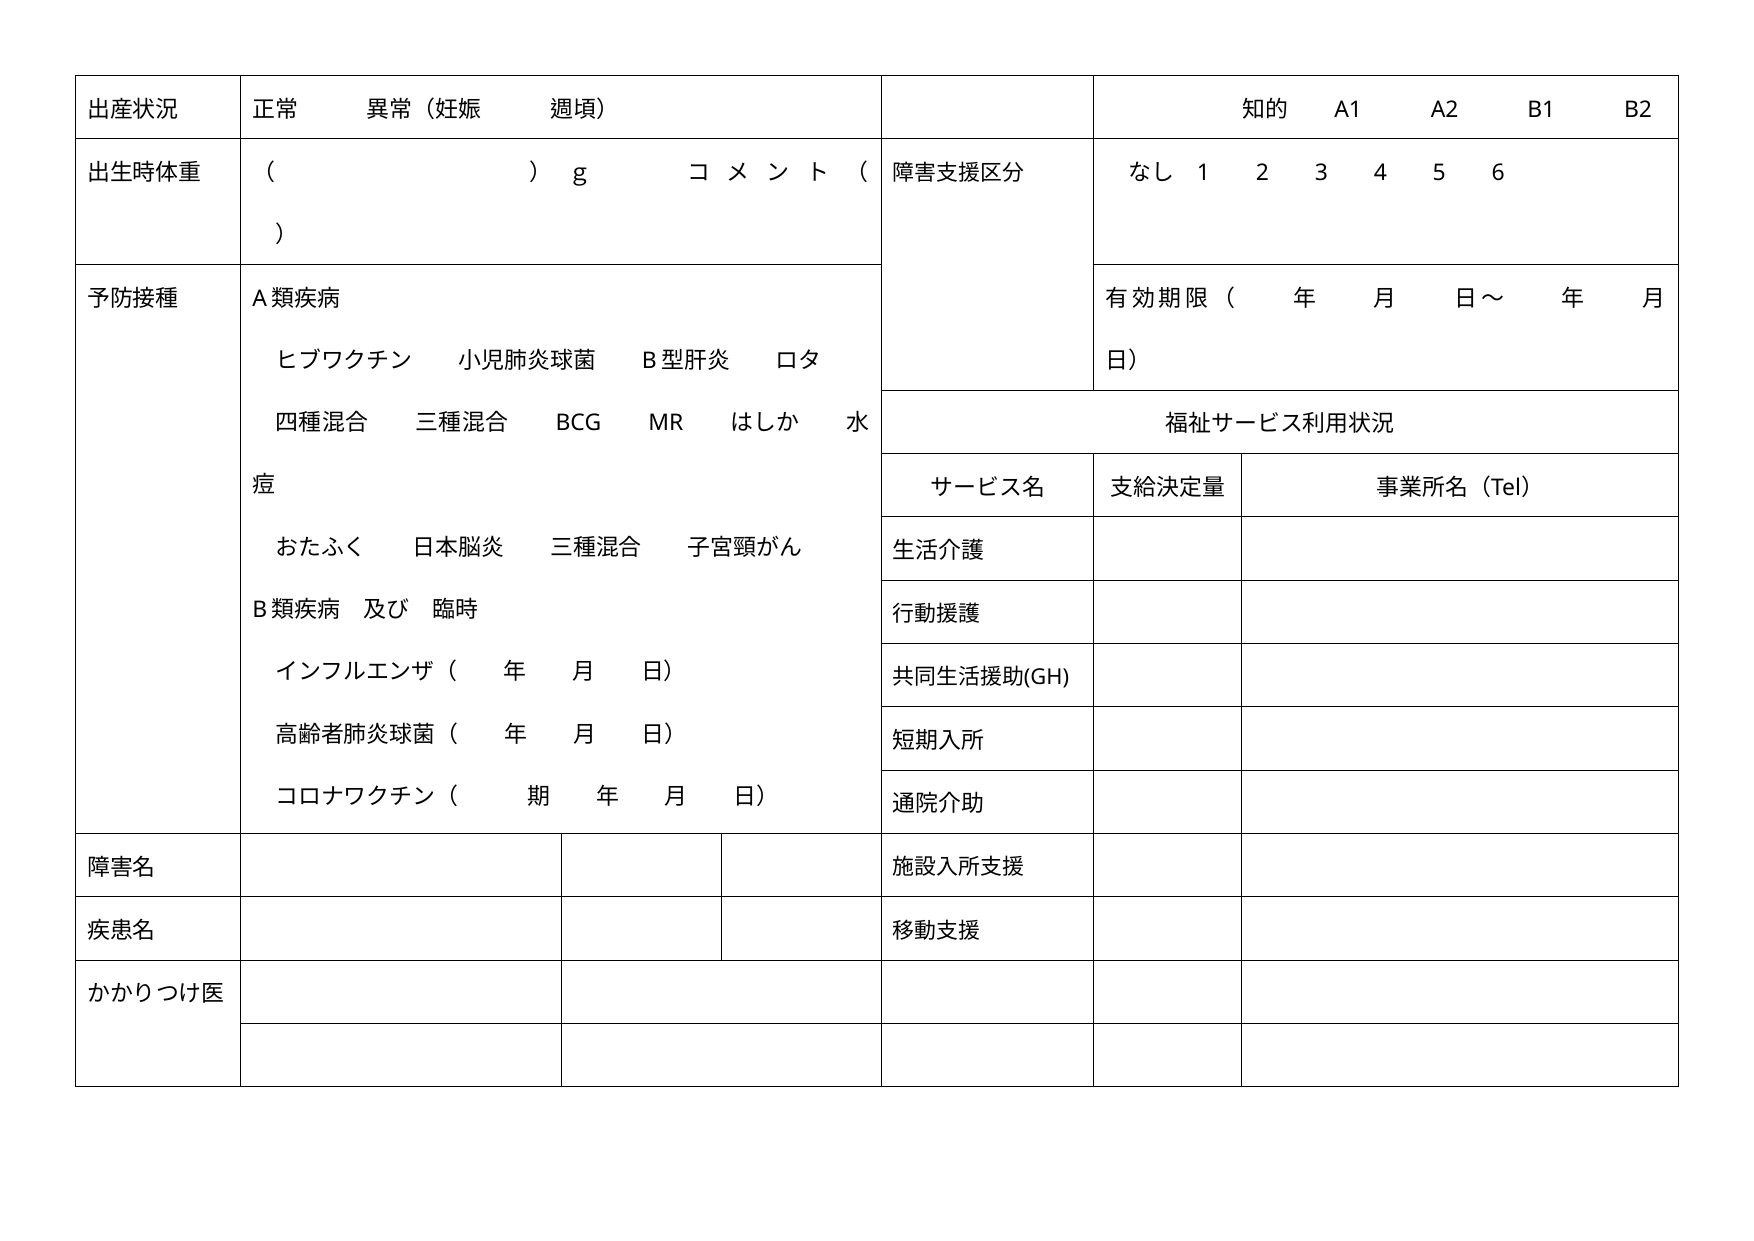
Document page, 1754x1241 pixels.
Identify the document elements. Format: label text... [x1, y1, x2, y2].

table_cell [241, 1024, 561, 1086]
table_cell [1242, 1024, 1678, 1086]
table_cell 障害支援区分 [882, 139, 1093, 389]
table_cell （ ）ｇ コメント（ ） [241, 139, 881, 264]
table_cell [1094, 581, 1241, 643]
table_cell [1094, 771, 1241, 833]
table_cell [1094, 1024, 1241, 1086]
table_cell 予防接種 [76, 265, 240, 833]
table_cell [1094, 644, 1241, 706]
table_cell [1242, 707, 1678, 769]
table_cell [1242, 644, 1678, 706]
table_cell [562, 897, 721, 959]
table_cell [1242, 581, 1678, 643]
table_cell [1242, 961, 1678, 1023]
table_cell [1094, 897, 1241, 959]
table_cell 通院介助 [882, 771, 1093, 833]
table_cell 移動支援 [882, 897, 1093, 959]
table_cell 有効期限（ 年 月 日～ 年 月 日） [1094, 265, 1678, 389]
table_cell [882, 1024, 1093, 1086]
table_cell 支給決定量 [1094, 454, 1241, 516]
table_cell [1094, 961, 1241, 1023]
table_cell [1242, 834, 1678, 896]
table_cell [241, 834, 561, 896]
table_cell [241, 897, 561, 959]
table_cell [241, 961, 561, 1023]
table_cell 施設入所支援 [882, 834, 1093, 896]
table_cell なし 1 2 3 4 5 6 [1094, 139, 1678, 264]
table_cell [562, 1024, 881, 1086]
table_cell [722, 834, 881, 896]
table_cell [1242, 897, 1678, 959]
table_cell [882, 961, 1093, 1023]
table_cell [1094, 834, 1241, 896]
table_cell [562, 961, 881, 1023]
table_cell 生活介護 [882, 517, 1093, 579]
table_cell 出産状況 [76, 76, 240, 138]
table_cell 福祉サービス利用状況 [882, 391, 1678, 453]
table_cell [1242, 771, 1678, 833]
table_cell [1242, 517, 1678, 579]
table_cell A類疾病 ヒブワクチン 小児肺炎球菌 B型肝炎 ロタ 四種混合 三種混合 BCG MR はしか 水痘 おたふく 日本脳炎 三種混合 子宮頸がん B類疾病 及び 臨時 インフルエンザ（ 年 月 日） 高齢者肺炎球菌（ 年 月 日） コロナワクチン（ 期 年 月 日） [241, 265, 881, 833]
table_cell [1094, 517, 1241, 579]
table_cell 行動援護 [882, 581, 1093, 643]
table_cell 出生時体重 [76, 139, 240, 264]
table_cell 障害名 [76, 834, 240, 896]
table_cell [722, 897, 881, 959]
table_cell 短期入所 [882, 707, 1093, 769]
table_cell 正常 異常（妊娠 週頃） [241, 76, 881, 138]
table_cell 疾患名 [76, 897, 240, 959]
table_cell [562, 834, 721, 896]
table_cell かかりつけ医 [76, 961, 240, 1086]
table_cell [1094, 707, 1241, 769]
table_cell 事業所名（Tel） [1242, 454, 1678, 516]
table_cell 共同生活援助(GH) [882, 644, 1093, 706]
table_cell サービス名 [882, 454, 1093, 516]
